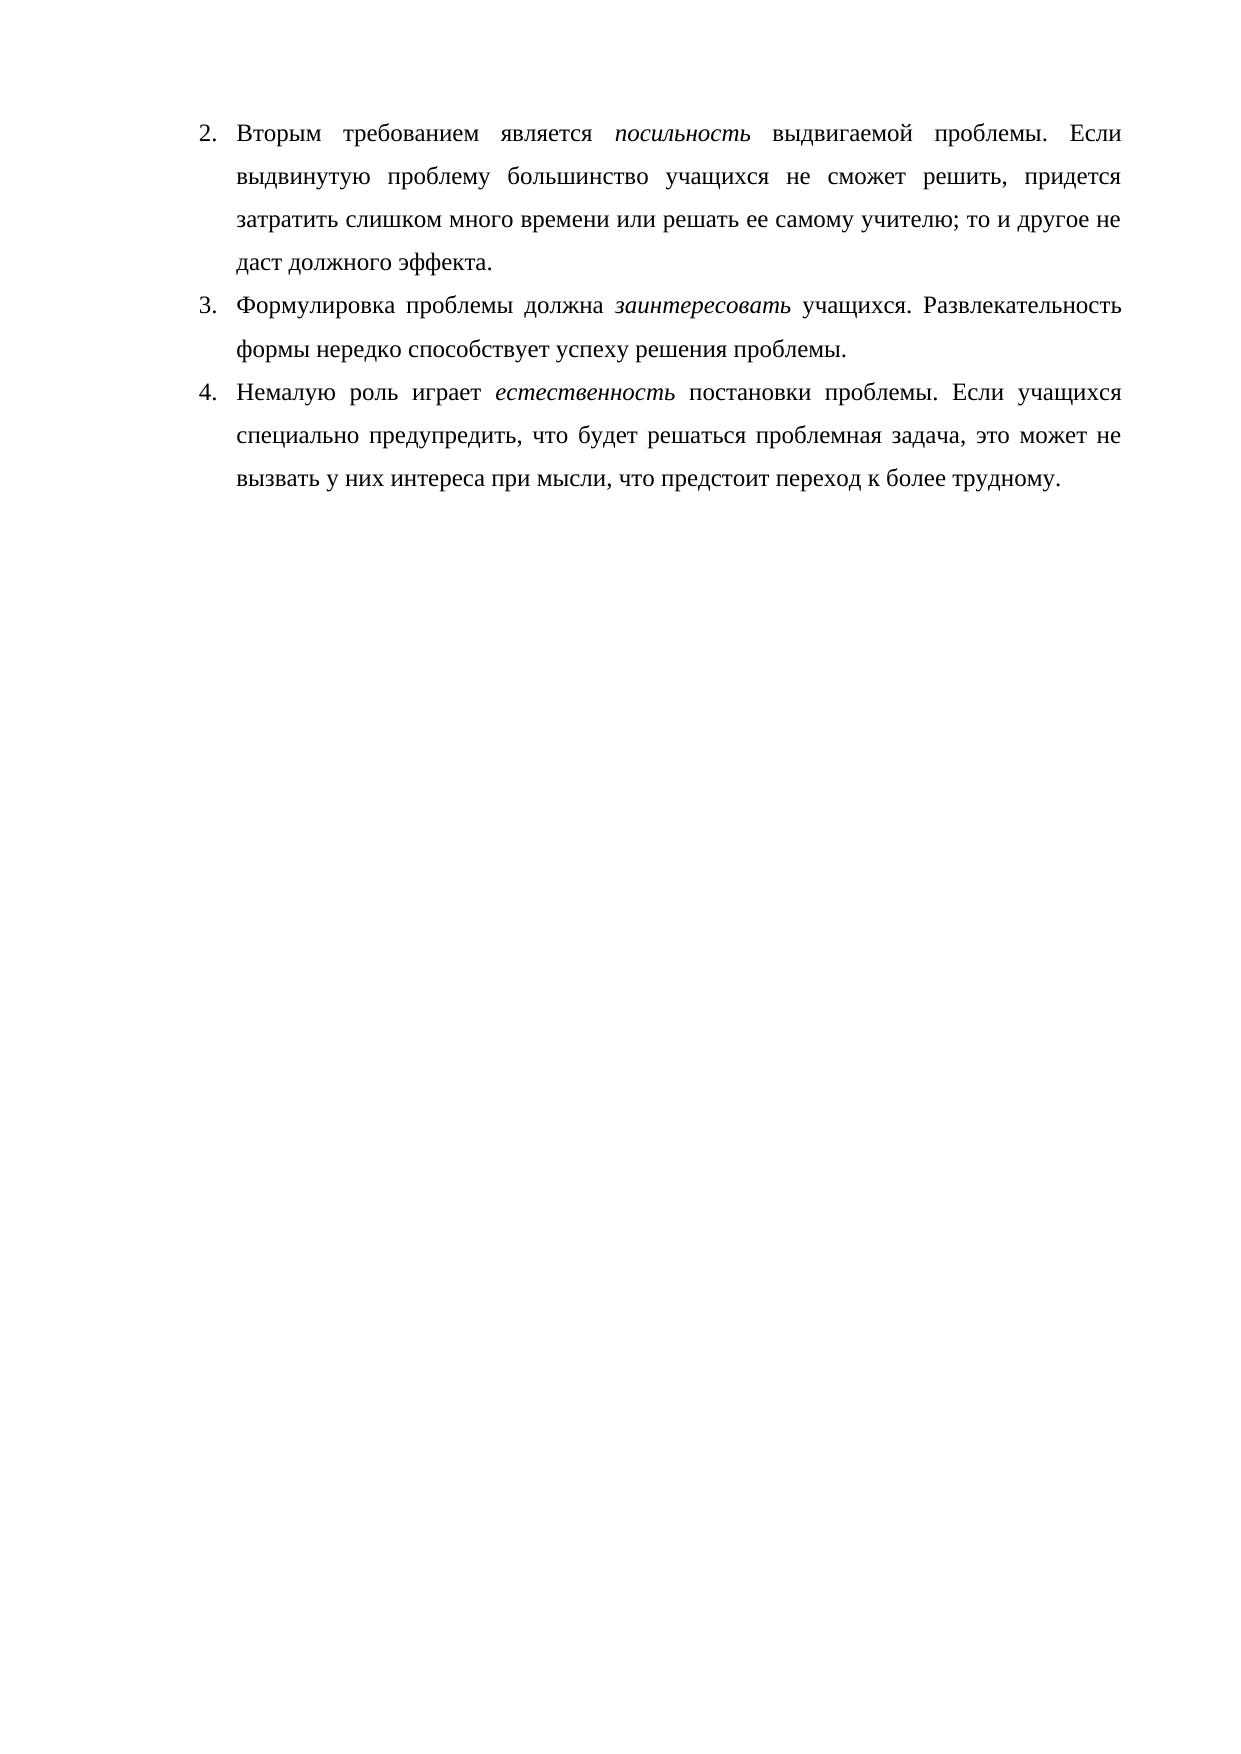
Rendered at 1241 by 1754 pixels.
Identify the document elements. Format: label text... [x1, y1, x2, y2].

list Немалую роль играет естественность постановки проблемы. Если учащихся специально предупредить, что будет решаться проблемная задача, это может не вызвать у них интереса при мысли, что предстоит переход к более трудному. [199, 377, 1122, 492]
list Вторым требованием является посильность выдвигаемой проблемы. Если выдвинутую проблему большинство учащихся не сможет решить, придется затратить слишком много времени или решать ее самому учителю; то и другое не даст должного эффекта. [199, 118, 1122, 276]
list Формулировка проблемы должна заинтересовать учащихся. Развлекательность формы нередко способствует успеху решения проблемы. [199, 291, 1122, 362]
